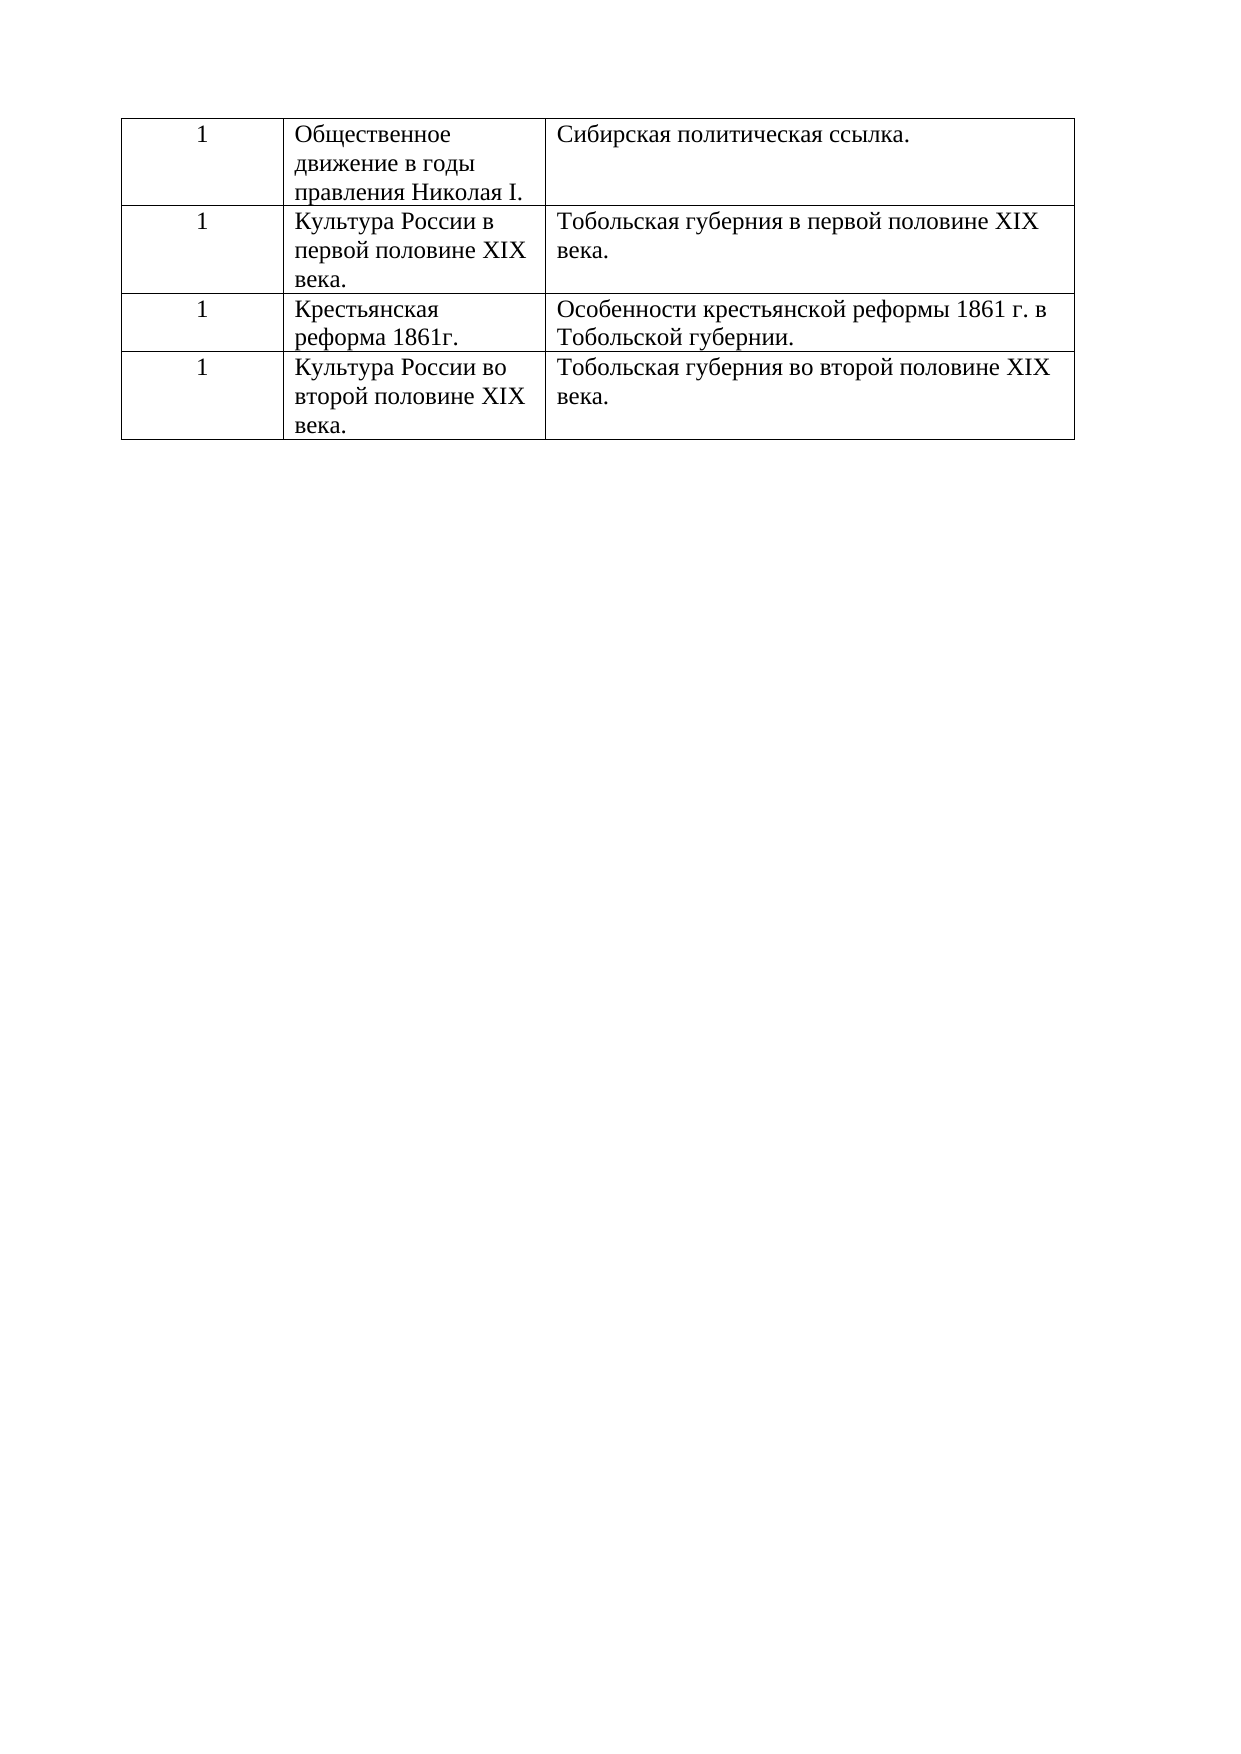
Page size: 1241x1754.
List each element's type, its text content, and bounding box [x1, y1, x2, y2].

table_cell Крестьянская реформа 1861г. [284, 294, 545, 351]
table_cell 1 [122, 352, 283, 438]
table_cell Общественное движение в годы правления Николая I. [284, 119, 545, 205]
table_cell 1 [122, 206, 283, 293]
table_cell Тобольская губерния во второй половине XIX века. [546, 352, 1074, 438]
table_cell Сибирская политическая ссылка. [546, 119, 1074, 205]
table_cell Культура России в первой половине XIX века. [284, 206, 545, 293]
table_cell Культура России во второй половине XIX века. [284, 352, 545, 438]
table_cell 1 [122, 294, 283, 351]
table_cell 1 [122, 119, 283, 205]
table_cell Особенности крестьянской реформы 1861 г. в Тобольской губернии. [546, 294, 1074, 351]
table_cell Тобольская губерния в первой половине XIX века. [546, 206, 1074, 293]
